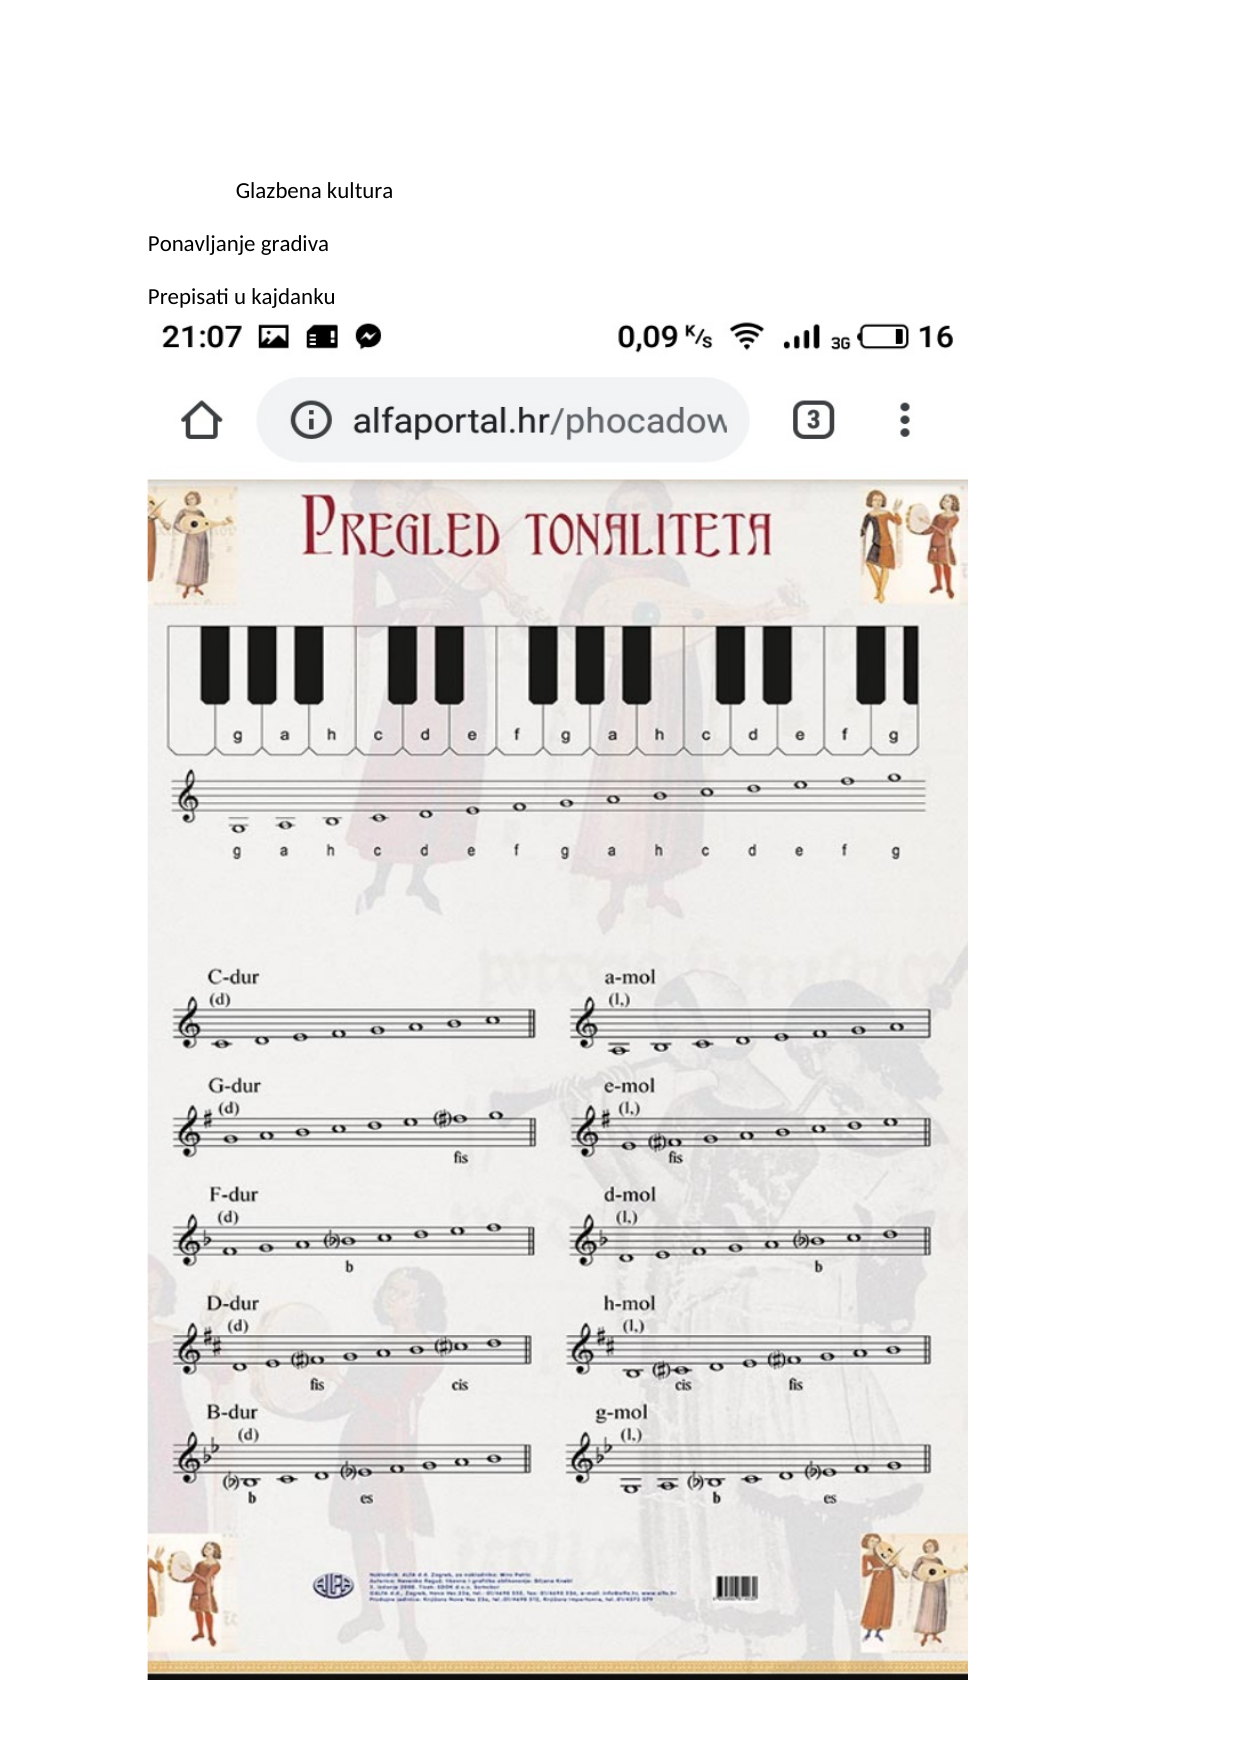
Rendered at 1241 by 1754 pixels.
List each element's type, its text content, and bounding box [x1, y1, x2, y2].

picture [147, 313, 968, 1680]
text Ponavljanje gradiva [148, 229, 1093, 257]
text Glazbena kultura [148, 148, 1093, 204]
